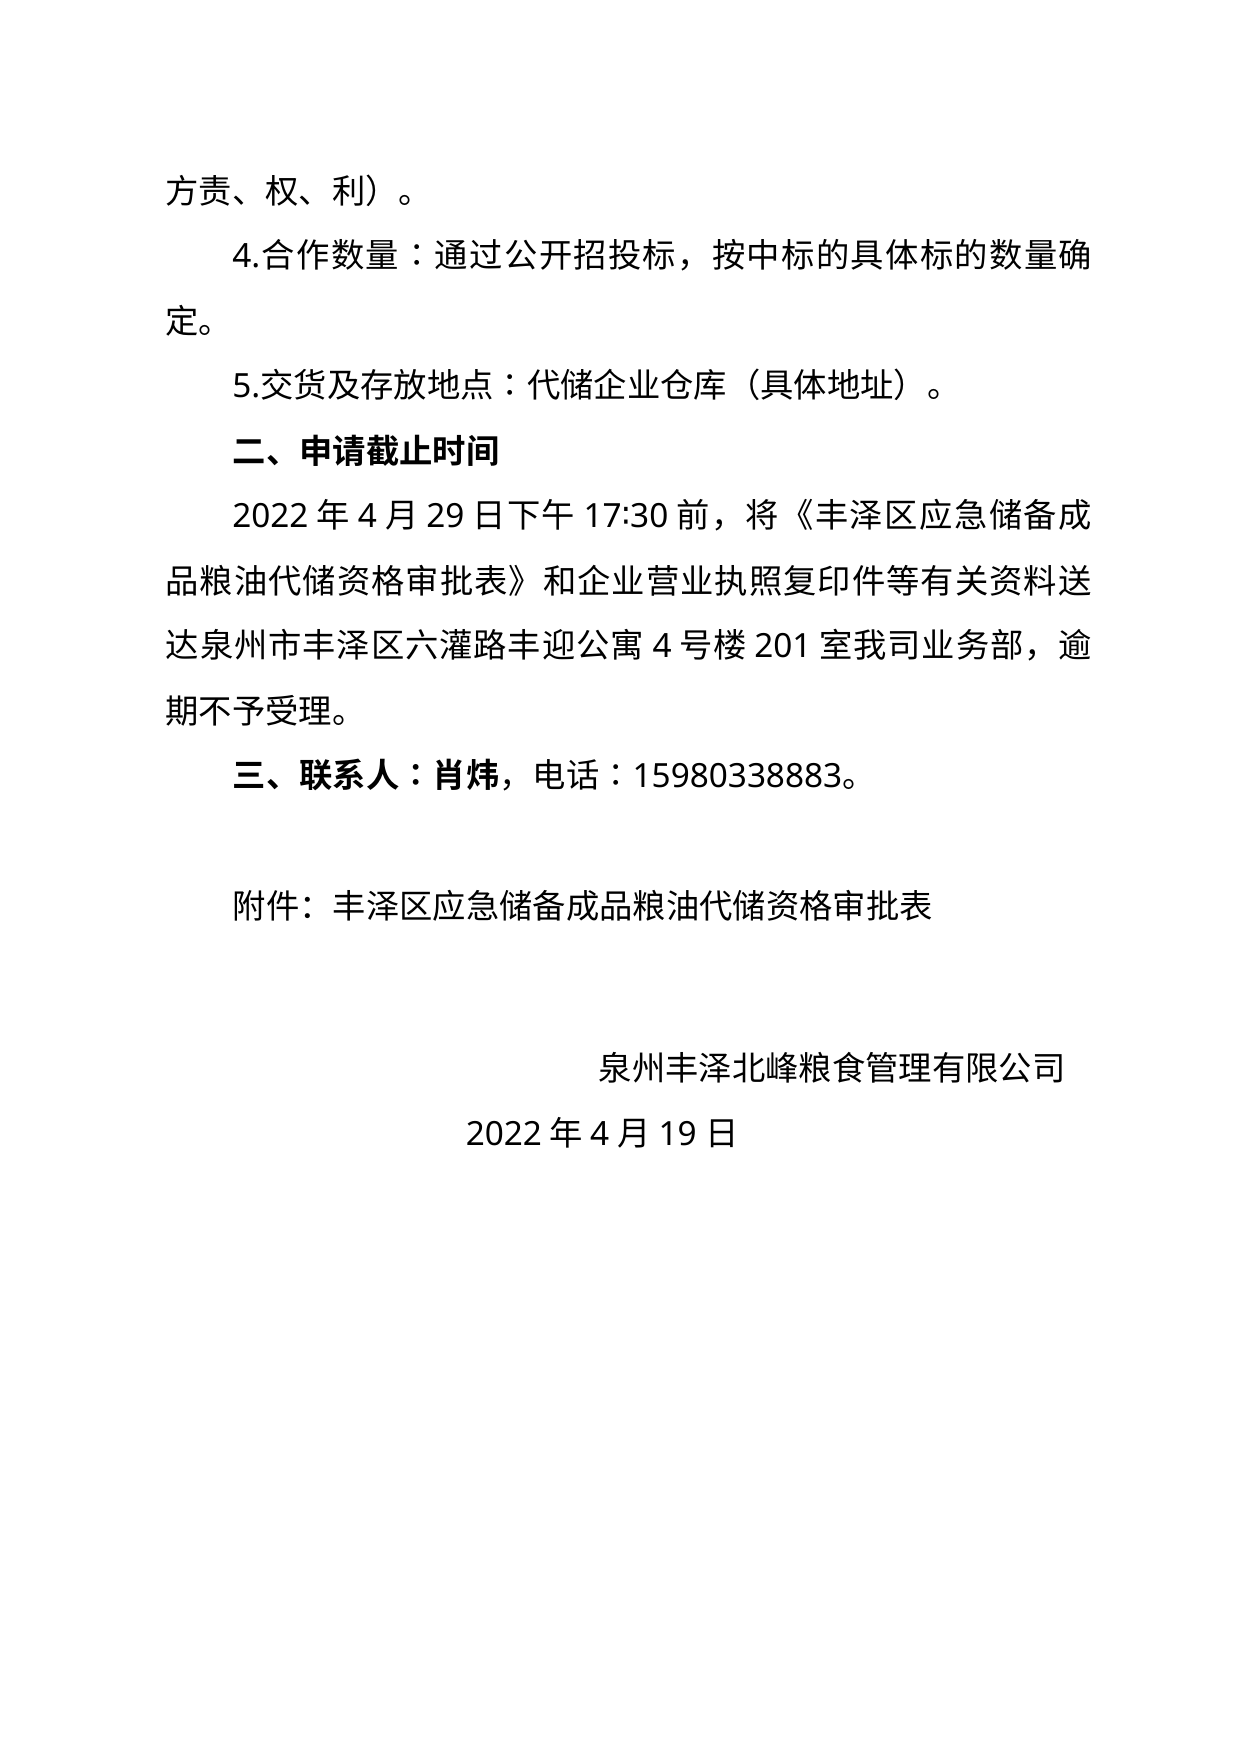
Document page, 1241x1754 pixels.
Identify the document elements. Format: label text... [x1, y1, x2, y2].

text 三、联系人∶肖炜，电话∶15980338883。 [165, 741, 1092, 806]
text 二、申请截止时间 [165, 416, 1092, 481]
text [165, 156, 1092, 221]
text 4.合作数量∶通过公开招投标，按中标的具体标的数量确定。 [165, 221, 1092, 351]
text 2022年 4 月 19 日 [165, 1098, 1092, 1163]
text 2022年4月29日下午17∶30前，将《丰泽区应急储备成品粮油代储资格审批表》和企业营业执照复印件等有关资料送达泉州市丰泽区六灌路丰迎公寓4号楼201室我司业务部，逾期不予受理。 [165, 481, 1092, 741]
text 5.交货及存放地点∶代储企业仓库（具体地址）。 [165, 351, 1092, 416]
text 附件：丰泽区应急储备成品粮油代储资格审批表 [165, 871, 1092, 936]
text 泉州丰泽北峰粮食管理有限公司 [165, 1033, 1092, 1098]
